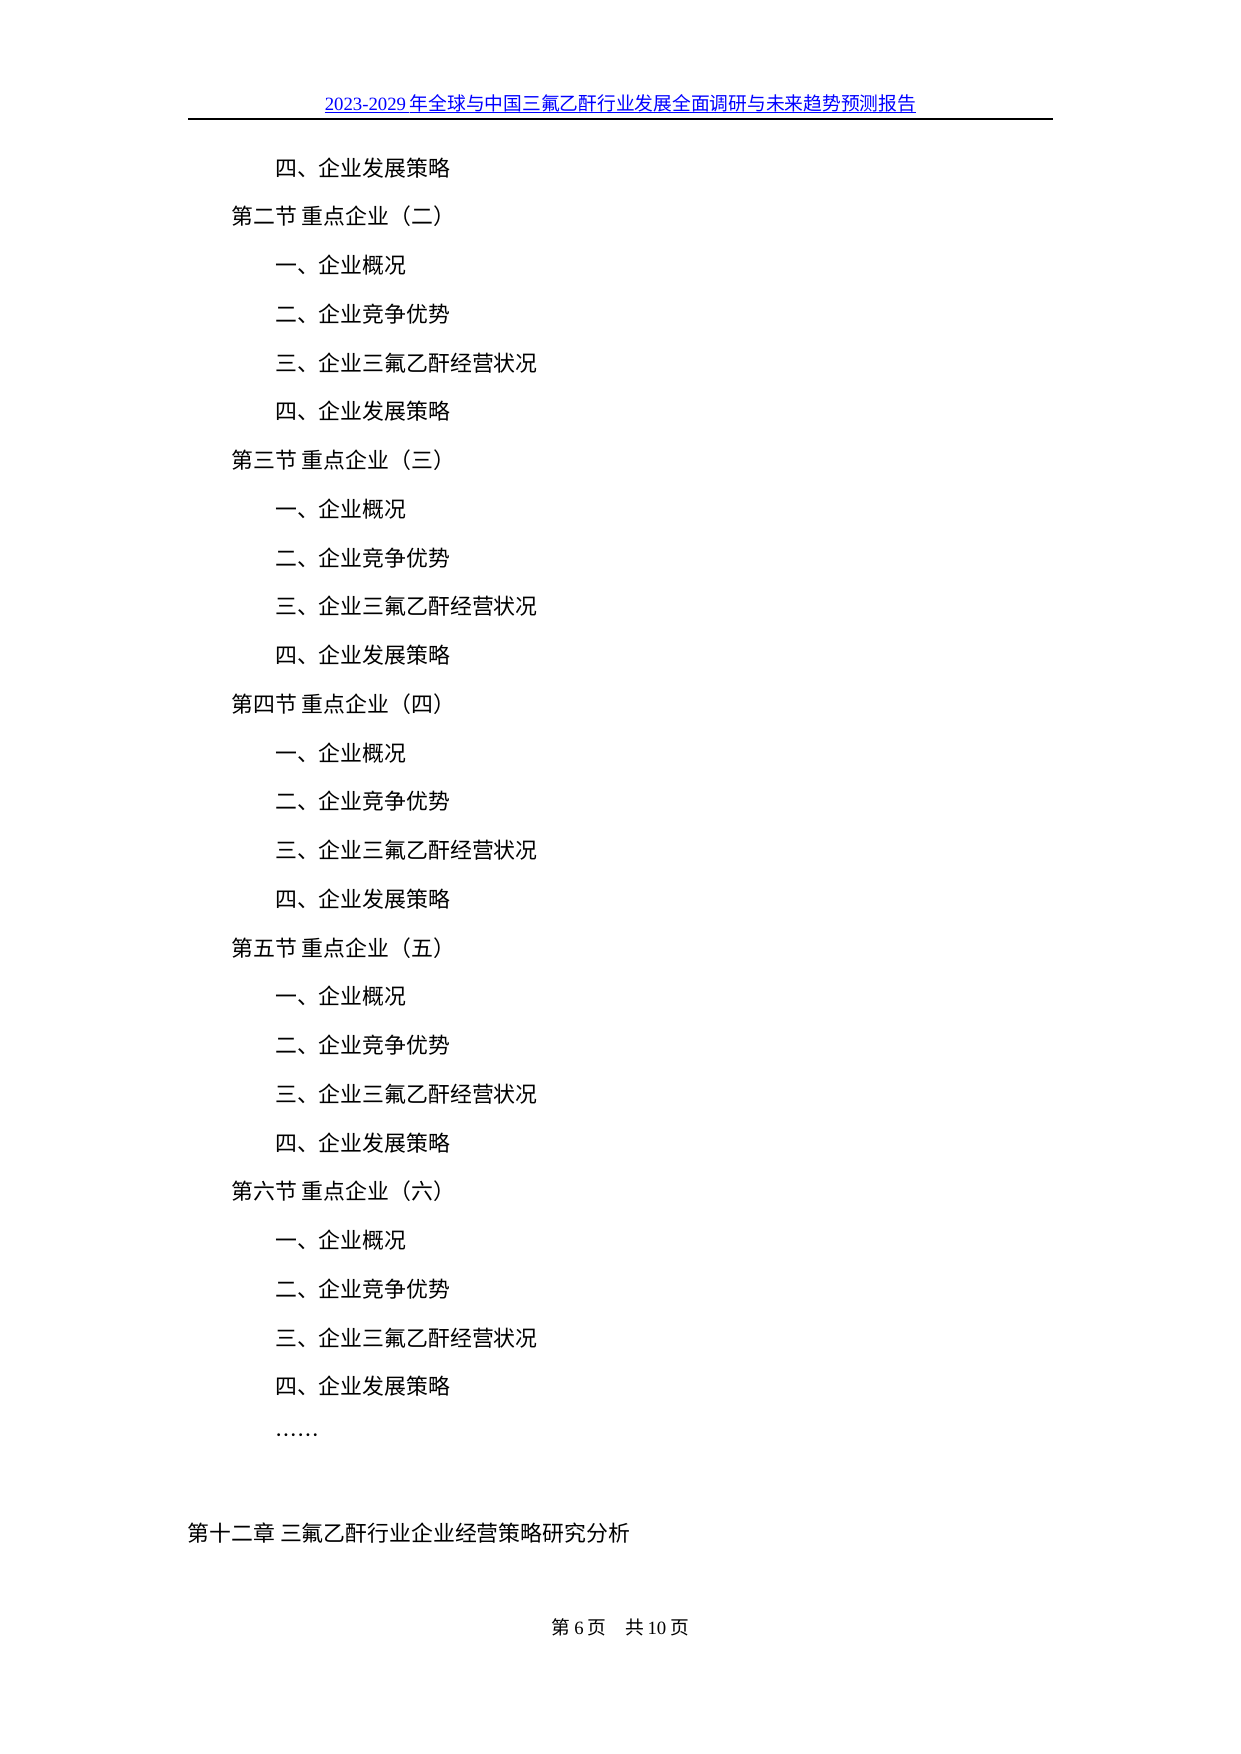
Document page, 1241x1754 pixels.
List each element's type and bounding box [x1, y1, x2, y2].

text [187, 150, 1053, 1548]
